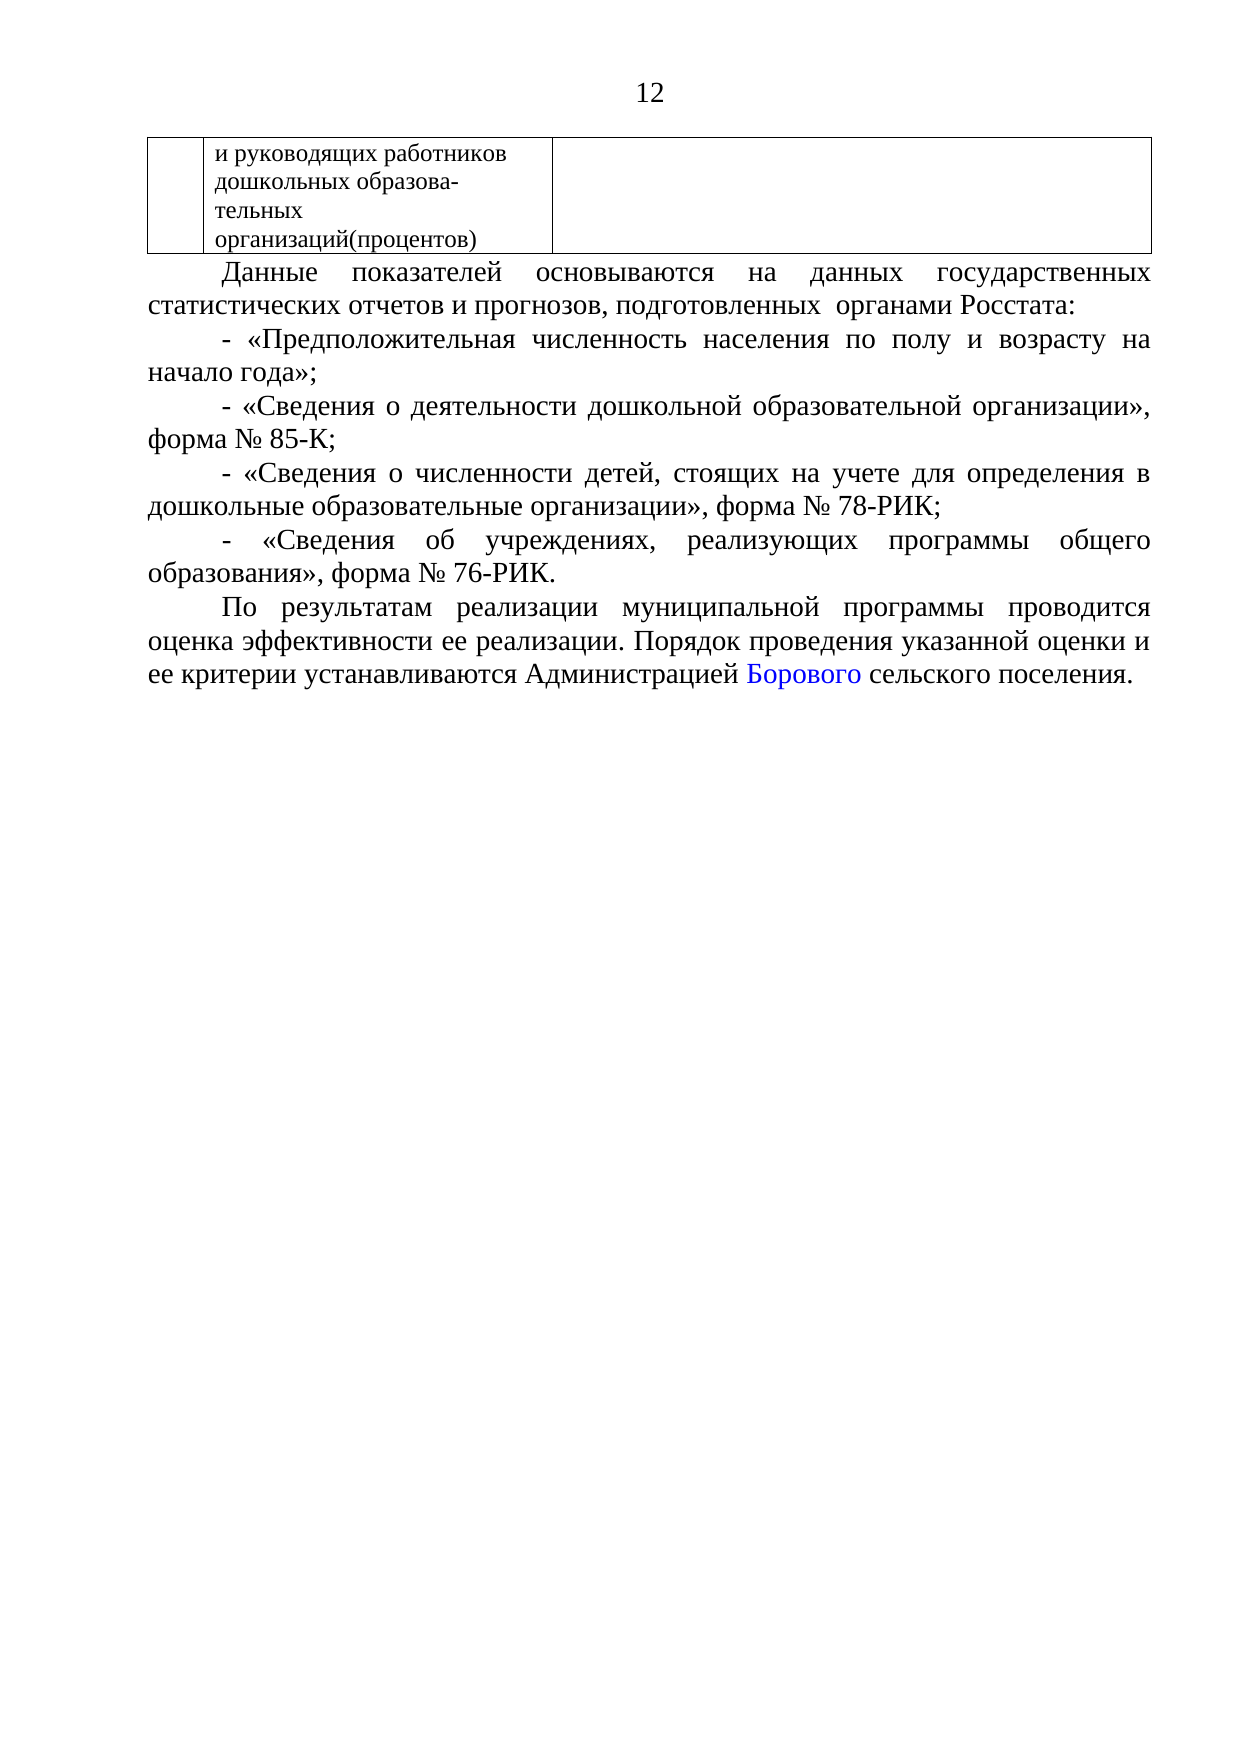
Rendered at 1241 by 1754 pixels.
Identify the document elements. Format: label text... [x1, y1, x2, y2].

text По результатам реализации муниципальной программы проводится оценка эффективности ее реализации. Порядок проведения указанной оценки и ее критерии устанавливаются Администрацией Борового сельского поселения. [148, 589, 1152, 690]
text - «Сведения о деятельности дошкольной образовательной организации», форма № 85-К; [148, 388, 1152, 455]
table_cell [553, 138, 1151, 253]
text - «Сведения об учреждениях, реализующих программы общего образования», форма № 76-РИК. [148, 522, 1152, 589]
table_cell 6. [148, 138, 203, 253]
text Данные показателей основываются на данных государственных статистических отчетов и прогнозов, подготовленных органами Росстата: [148, 254, 1152, 321]
text - «Предположительная численность населения по полу и возрасту на начало года»; [148, 321, 1152, 388]
text - «Сведения о численности детей, стоящих на учете для определения в дошкольные образовательные организации», форма № 78-РИК; [148, 455, 1152, 522]
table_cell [204, 138, 552, 253]
